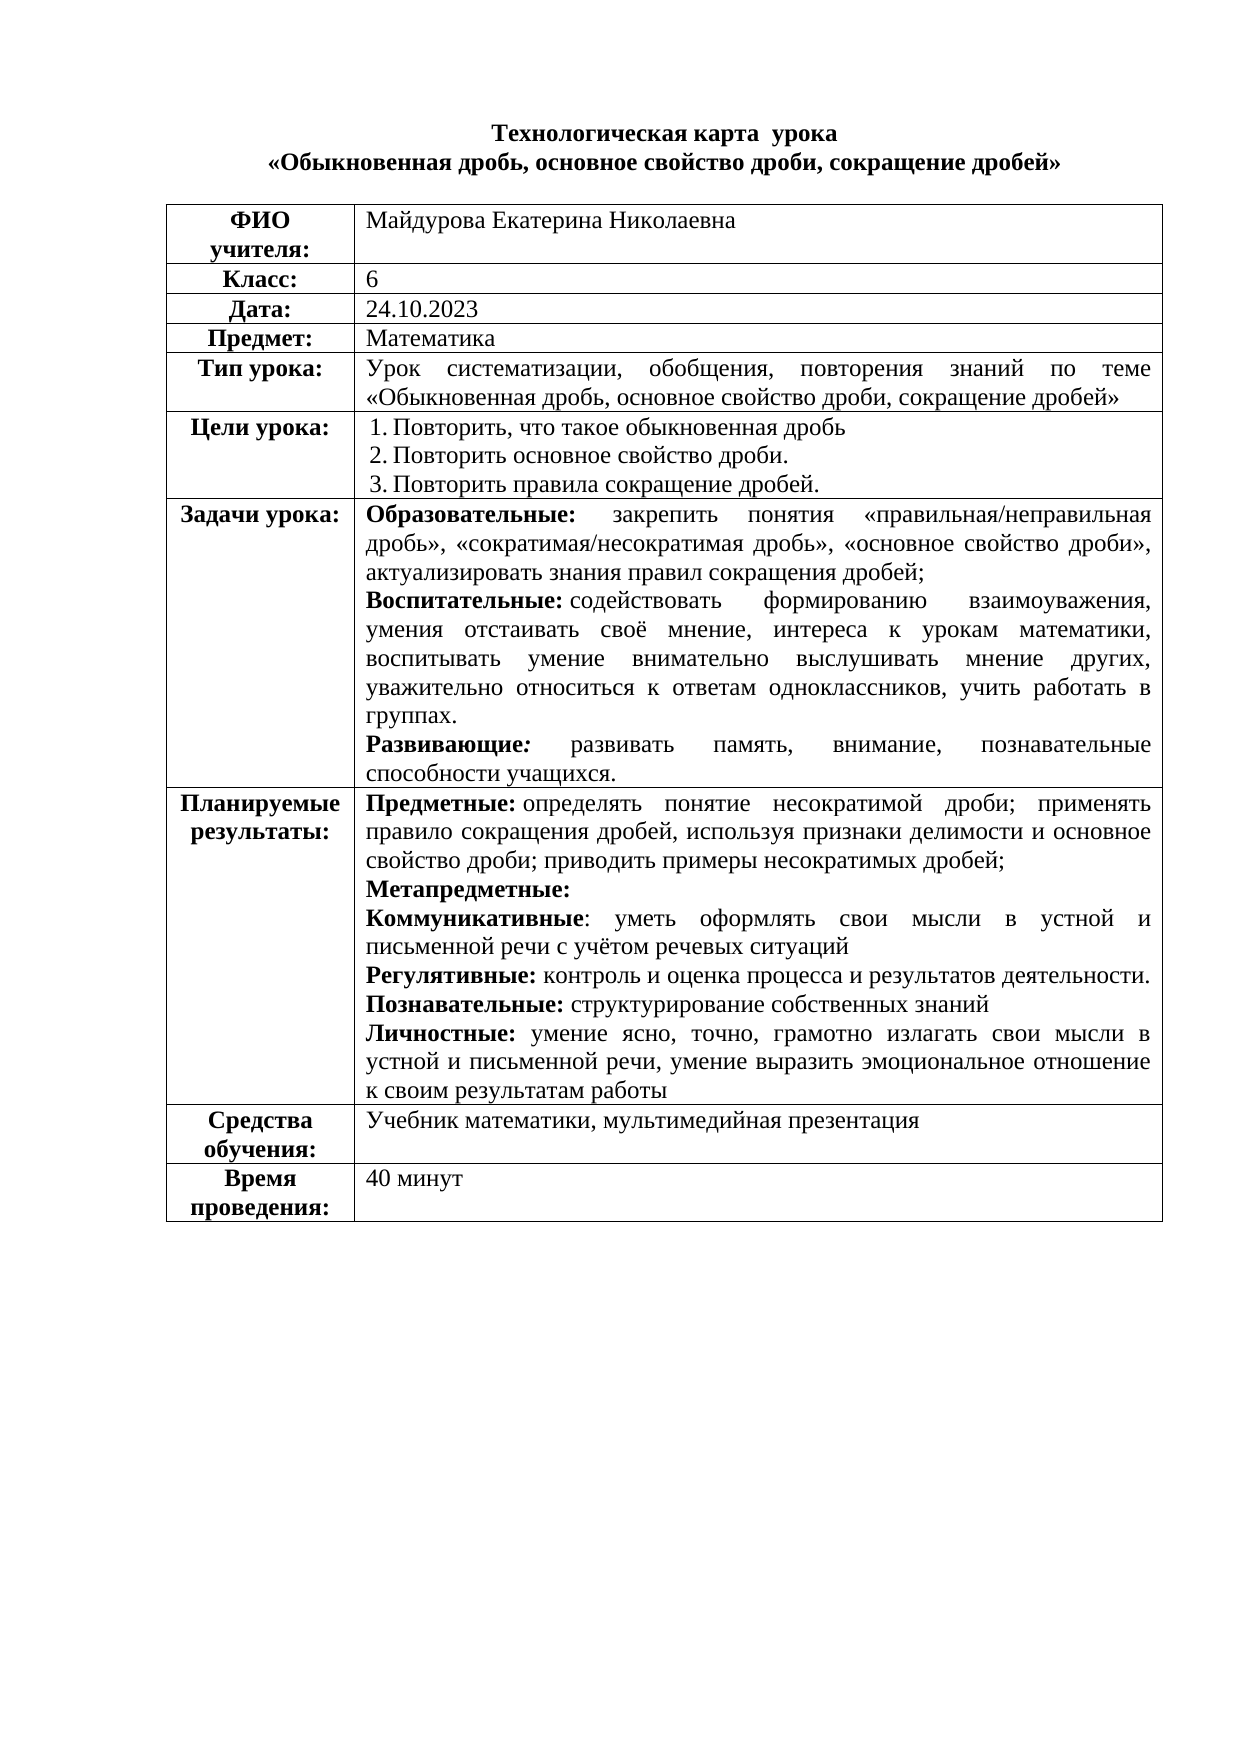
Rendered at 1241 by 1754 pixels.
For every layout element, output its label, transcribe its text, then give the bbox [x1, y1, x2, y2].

table_cell 6 [355, 264, 1162, 293]
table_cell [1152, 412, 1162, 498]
table_header ФИО учителя: [167, 205, 354, 263]
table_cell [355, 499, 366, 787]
text Технологическая карта урока [177, 118, 1152, 147]
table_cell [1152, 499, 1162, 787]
table_cell 24.10.2023 [355, 294, 1162, 322]
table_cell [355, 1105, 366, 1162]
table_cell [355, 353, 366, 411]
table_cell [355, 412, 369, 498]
table_cell 40 минут [355, 1164, 1162, 1221]
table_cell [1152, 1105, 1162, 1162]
table_cell Планируемые результаты: [167, 788, 354, 1104]
table_cell Цели урока: [167, 412, 354, 498]
table_cell Дата: [167, 294, 354, 322]
text «Обыкновенная дробь, основное свойство дроби, сокращение дробей» [177, 147, 1152, 176]
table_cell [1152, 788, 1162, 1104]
table_cell Тип урока: [167, 353, 354, 411]
table_cell Математика [355, 324, 1162, 352]
table_cell Задачи урока: [167, 499, 354, 787]
table_header Майдурова Екатерина Николаевна [355, 205, 1162, 263]
table_cell Класс: [167, 264, 354, 293]
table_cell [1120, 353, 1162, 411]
table_cell Предмет: [167, 324, 354, 352]
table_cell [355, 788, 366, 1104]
